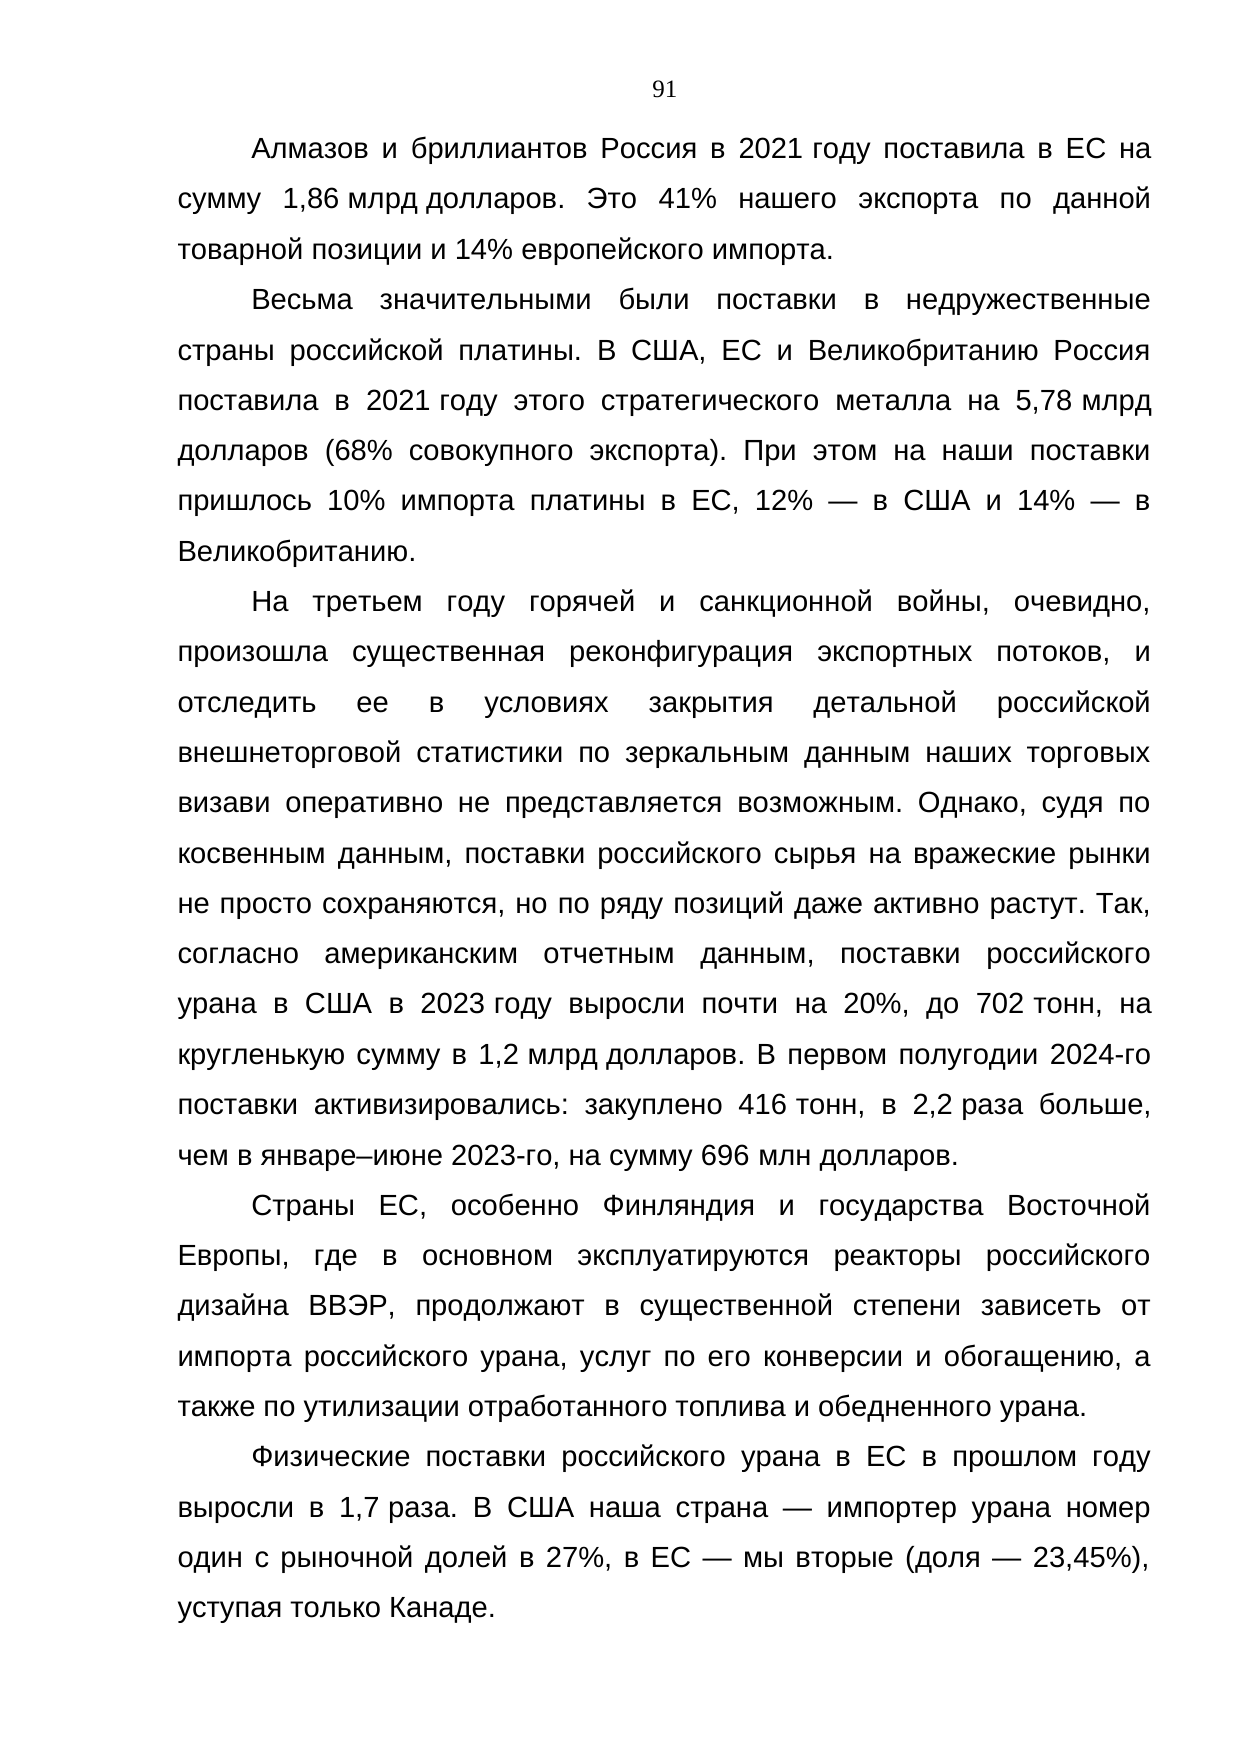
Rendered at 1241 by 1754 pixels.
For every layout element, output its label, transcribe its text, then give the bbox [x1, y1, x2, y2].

text Страны ЕС, особенно Финляндия и государства Восточной Европы, где в основном эксплуатируются реакторы российского дизайна ВВЭР, продолжают в существенной степени зависеть от импорта российского урана, услуг по его конверсии и обогащению, а также по утилизации отработанного топлива и обедненного урана. [177, 1188, 1152, 1423]
text На третьем году горячей и санкционной войны, очевидно, произошла существенная реконфигурация экспортных потоков, и отследить ее в условиях закрытия детальной российской внешнеторговой статистики по зеркальным данным наших торговых визави оперативно не представляется возможным. Однако, судя по косвенным данным, поставки российского сырья на вражеские рынки не просто сохраняются, но по ряду позиций даже активно растут. Так, согласно американским отчетным данным, поставки российского урана в США в 2023 году выросли почти на 20%, до 702 тонн, на кругленькую сумму в 1,2 млрд долларов. В первом полугодии 2024-го поставки активизировались: закуплено 416 тонн, в 2,2 раза больше, чем в январе‒июне 2023-го, на сумму 696 млн долларов. [177, 584, 1152, 1171]
text Алмазов и бриллиантов Россия в 2021 году поставила в ЕС на сумму 1,86 млрд долларов. Это 41% нашего экспорта по данной товарной позиции и 14% европейского импорта. [177, 131, 1152, 265]
text Физические поставки российского урана в ЕС в прошлом году выросли в 1,7 раза. В США наша страна — импортер урана номер один с рыночной долей в 27%, в ЕС — мы вторые (доля — 23,45%), уступая только Канаде. [177, 1439, 1152, 1624]
text Весьма значительными были поставки в недружественные страны российской платины. В США, ЕС и Великобританию Россия поставила в 2021 году этого стратегического металла на 5,78 млрд долларов (68% совокупного экспорта). При этом на наши поставки пришлось 10% импорта платины в ЕС, 12% — в США и 14% — в Великобританию. [177, 282, 1152, 567]
